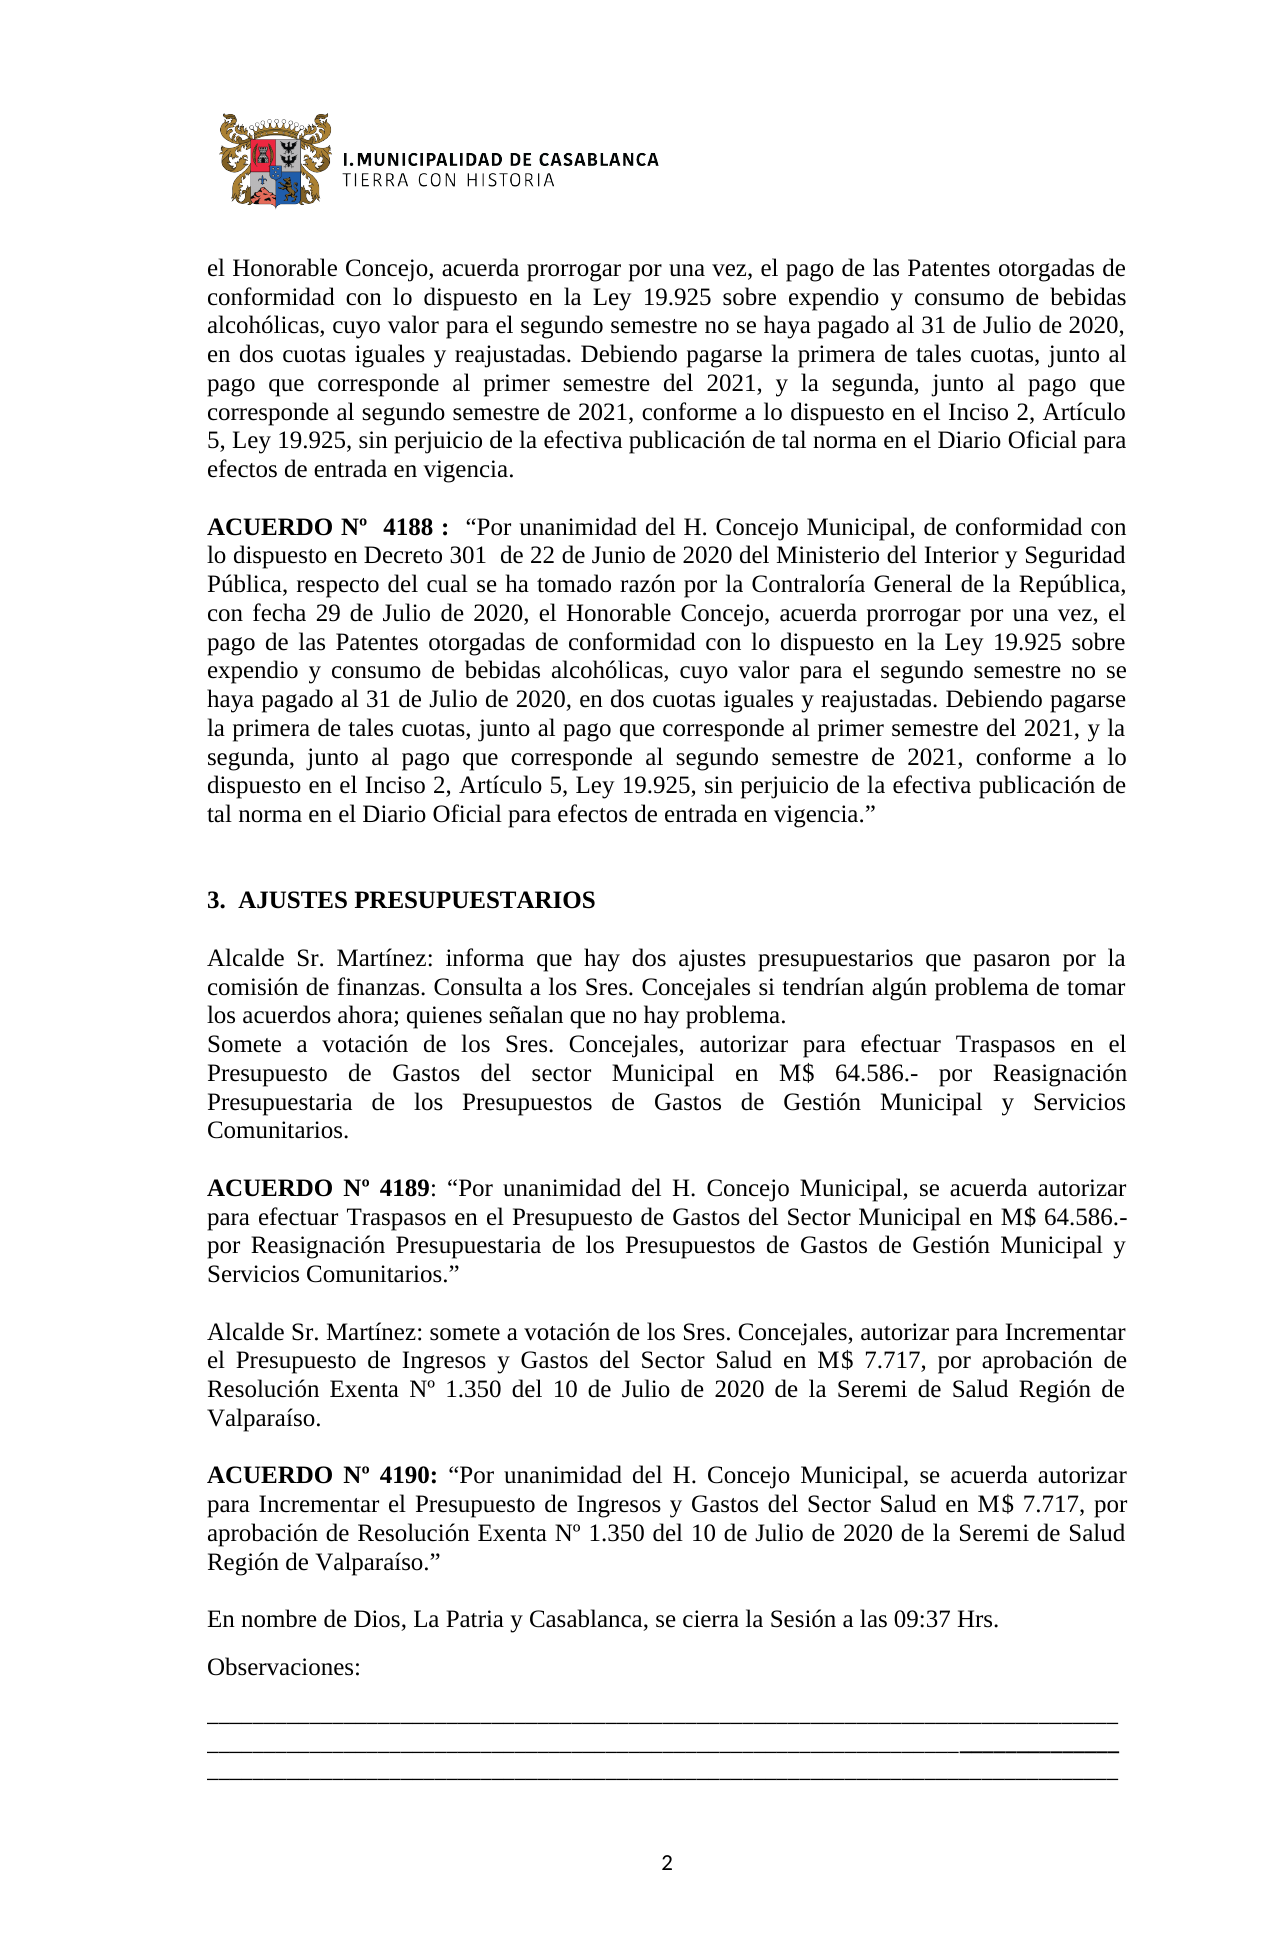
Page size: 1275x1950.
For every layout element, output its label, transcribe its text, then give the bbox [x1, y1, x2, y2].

text ACUERDO Nº 4188 : “Por unanimidad del H. Concejo Municipal, de conformidad con lo dispuesto en Decreto 301 de 22 de Junio de 2020 del Ministerio del Interior y Seguridad Pública, respecto del cual se ha tomado razón por la Contraloría General de la República, con fecha 29 de Julio de 2020, el Honorable Concejo, acuerda prorrogar por una vez, el pago de las Patentes otorgadas de conformidad con lo dispuesto en la Ley 19.925 sobre expendio y consumo de bebidas alcohólicas, cuyo valor para el segundo semestre no se haya pagado al 31 de Julio de 2020, en dos cuotas iguales y reajustadas. Debiendo pagarse la primera de tales cuotas, junto al pago que corresponde al primer semestre del 2021, y la segunda, junto al pago que corresponde al segundo semestre de 2021, conforme a lo dispuesto en el Inciso 2, Artículo 5, Ley 19.925, sin perjuicio de la efectiva publicación de tal norma en el Diario Oficial para efectos de entrada en vigencia.” [207, 512, 1127, 828]
text Alcalde Sr. Martínez: somete a votación de los Sres. Concejales, autorizar para Incrementar el Presupuesto de Ingresos y Gastos del Sector Salud en M$ 7.717, por aprobación de Resolución Exenta Nº 1.350 del 10 de Julio de 2020 de la Seremi de Salud Región de Valparaíso. [207, 1317, 1127, 1432]
text 3. AJUSTES PRESUPUESTARIOS [207, 885, 1127, 914]
picture [206, 73, 674, 253]
text ________________________________________________________________________________ [207, 1756, 1127, 1784]
text ACUERDO Nº 4190: “Por unanimidad del H. Concejo Municipal, se acuerda autorizar para Incrementar el Presupuesto de Ingresos y Gastos del Sector Salud en M$ 7.717, por aprobación de Resolución Exenta Nº 1.350 del 10 de Julio de 2020 de la Seremi de Salud Región de Valparaíso.” [207, 1460, 1127, 1575]
text En nombre de Dios, La Patria y Casablanca, se cierra la Sesión a las 09:37 Hrs. [207, 1604, 1127, 1633]
text Alcalde Sr. Martínez: informa que hay dos ajustes presupuestarios que pasaron por la comisión de finanzas. Consulta a los Sres. Concejales si tendrían algún problema de tomar los acuerdos ahora; quienes señalan que no hay problema. [207, 943, 1127, 1029]
text ACUERDO Nº 4189: “Por unanimidad del H. Concejo Municipal, se acuerda autorizar para efectuar Traspasos en el Presupuesto de Gastos del Sector Municipal en M$ 64.586.- por Reasignación Presupuestaria de los Presupuestos de Gastos de Gestión Municipal y Servicios Comunitarios.” [207, 1173, 1127, 1288]
text Somete a votación de los Sres. Concejales, autorizar para efectuar Traspasos en el Presupuesto de Gastos del sector Municipal en M$ 64.586.- por Reasignación Presupuestaria de los Presupuestos de Gastos de Gestión Municipal y Servicios Comunitarios. [207, 1029, 1127, 1144]
text Observaciones: [207, 1652, 1127, 1681]
text ________________________________________________________________________________________________________________________________________________________________ [207, 1699, 1127, 1756]
